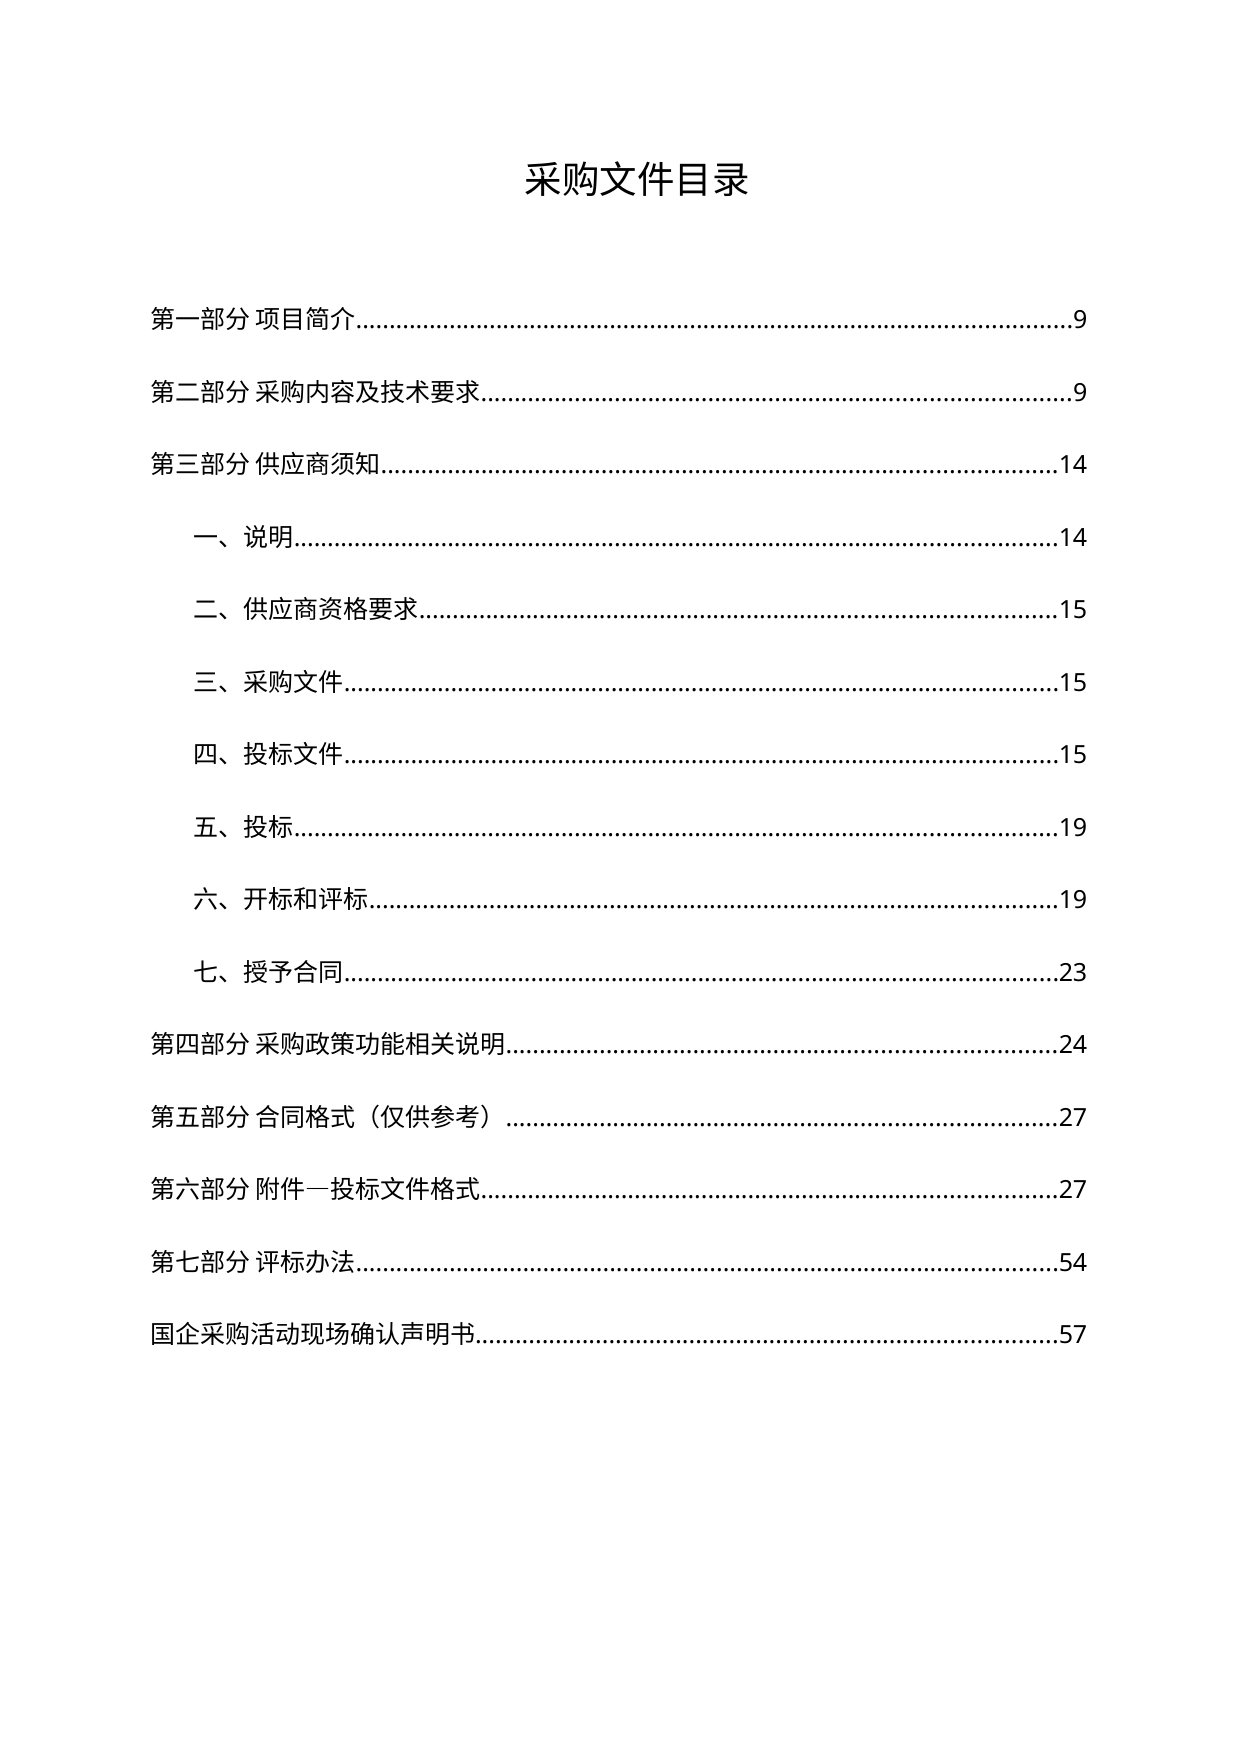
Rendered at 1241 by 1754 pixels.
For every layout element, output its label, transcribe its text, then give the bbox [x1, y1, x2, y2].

text 一、说明 14 [194, 517, 1124, 553]
text 七、授予合同 23 [194, 952, 1124, 988]
text 第二部分 采购内容及技术要求 9 [150, 372, 1124, 408]
text 四、投标文件 15 [194, 734, 1124, 771]
text 国企采购活动现场确认声明书 57 [150, 1314, 1124, 1351]
text 第四部分 采购政策功能相关说明 24 [150, 1024, 1124, 1061]
text 第一部分 项目简介 9 [150, 299, 1124, 336]
text 第五部分 合同格式（仅供参考） 27 [150, 1097, 1124, 1133]
text 采购文件目录 [150, 150, 1124, 204]
text 五、投标 19 [194, 807, 1124, 843]
text 第七部分 评标办法 54 [150, 1242, 1124, 1278]
text 六、开标和评标 19 [194, 879, 1124, 916]
text 第三部分 供应商须知 14 [150, 444, 1124, 481]
text 二、供应商资格要求 15 [194, 589, 1124, 626]
text 三、采购文件 15 [194, 662, 1124, 698]
text 第六部分 附件—投标文件格式 27 [150, 1169, 1124, 1206]
